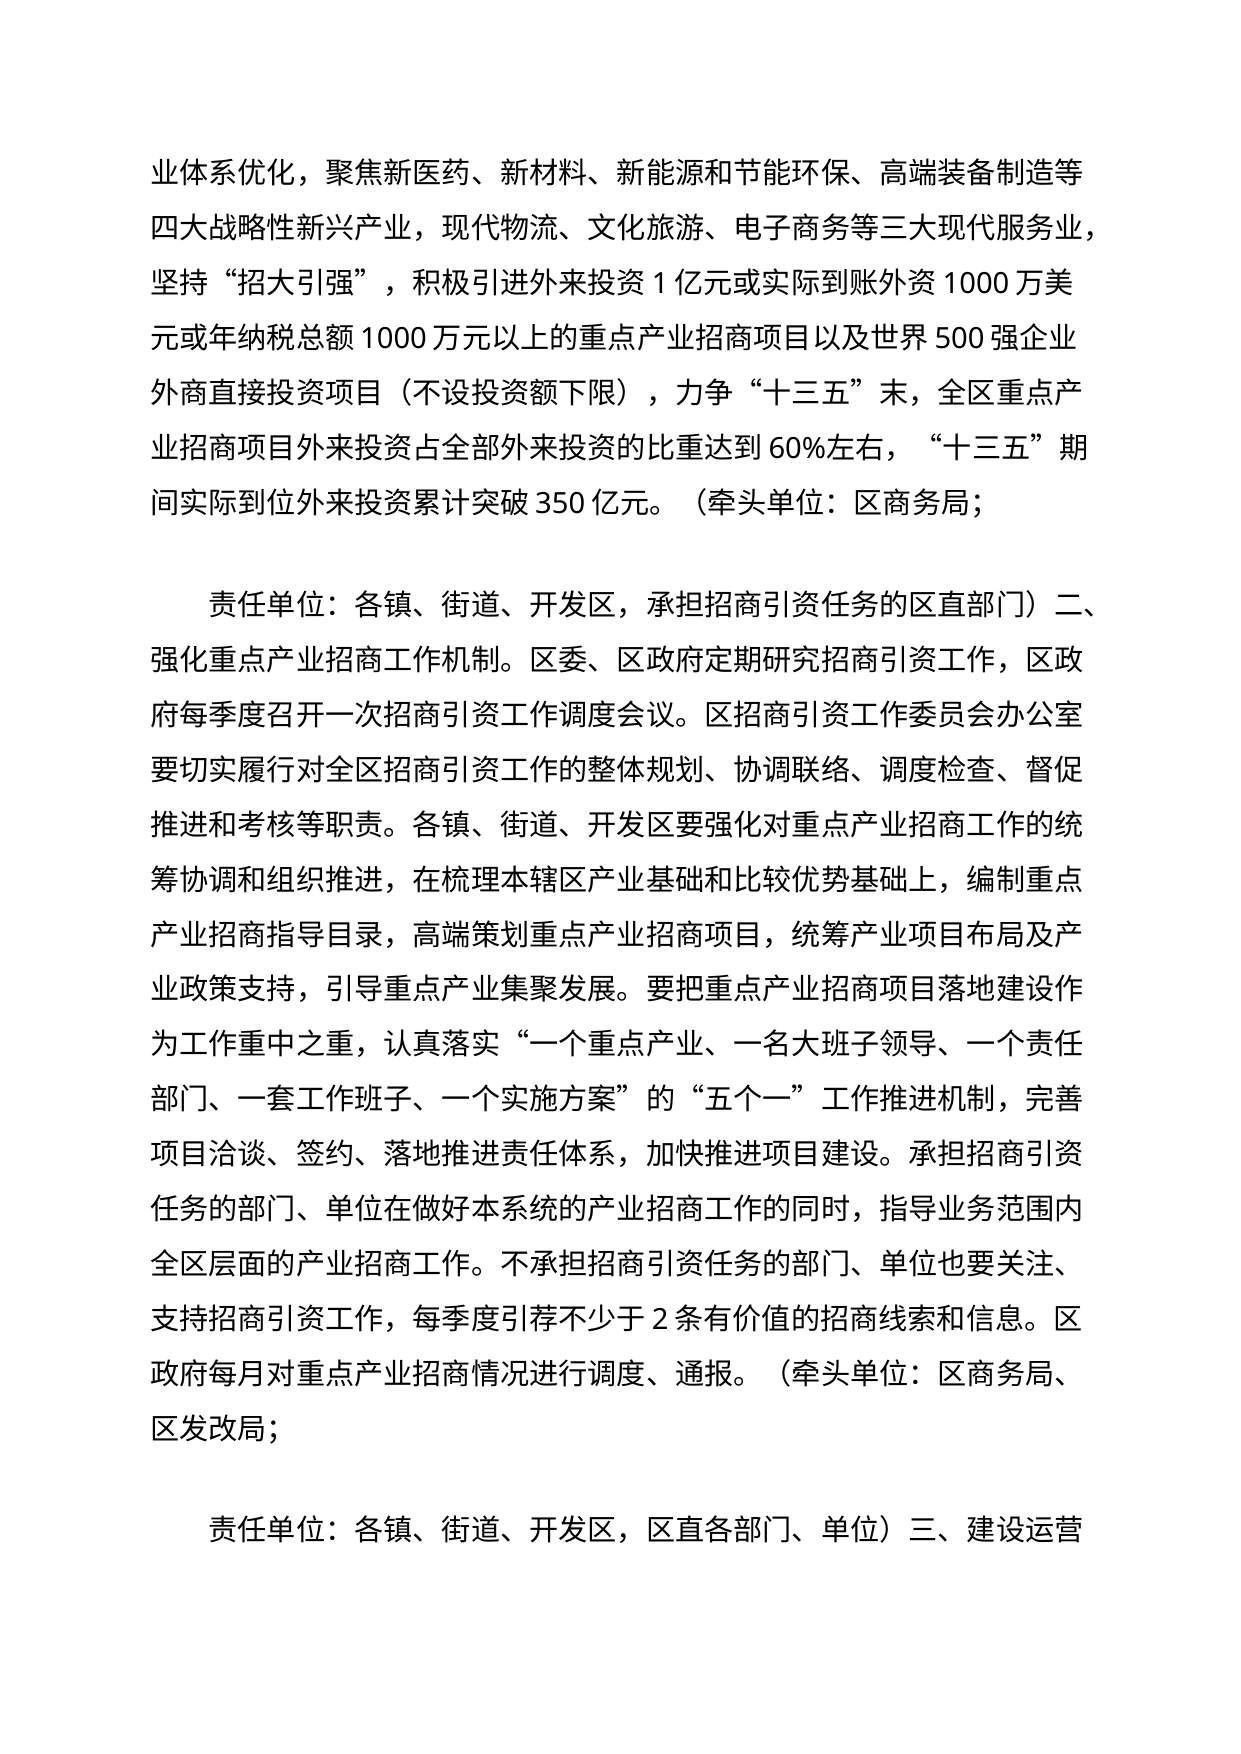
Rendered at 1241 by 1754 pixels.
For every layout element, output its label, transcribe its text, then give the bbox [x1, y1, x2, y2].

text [150, 150, 1090, 522]
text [150, 1507, 1090, 1549]
text 责任单位：各镇、街道、开发区，承担招商引资任务的区直部门）二、强化重点产业招商工作机制。区委、区政府定期研究招商引资工作，区政府每季度召开一次招商引资工作调度会议。区招商引资工作委员会办公室要切实履行对全区招商引资工作的整体规划、协调联络、调度检查、督促推进和考核等职责。各镇、街道、开发区要强化对重点产业招商工作的统筹协调和组织推进，在梳理本辖区产业基础和比较优势基础上，编制重点产业招商指导目录，高端策划重点产业招商项目，统筹产业项目布局及产业政策支持，引导重点产业集聚发展。要把重点产业招商项目落地建设作为工作重中之重，认真落实“一个重点产业、一名大班子领导、一个责任部门、一套工作班子、一个实施方案”的“五个一”工作推进机制，完善项目洽谈、签约、落地推进责任体系，加快推进项目建设。承担招商引资任务的部门、单位在做好本系统的产业招商工作的同时，指导业务范围内全区层面的产业招商工作。不承担招商引资任务的部门、单位也要关注、支持招商引资工作，每季度引荐不少于2条有价值的招商线索和信息。区政府每月对重点产业招商情况进行调度、通报。（牵头单位：区商务局、区发改局； [150, 582, 1090, 1447]
